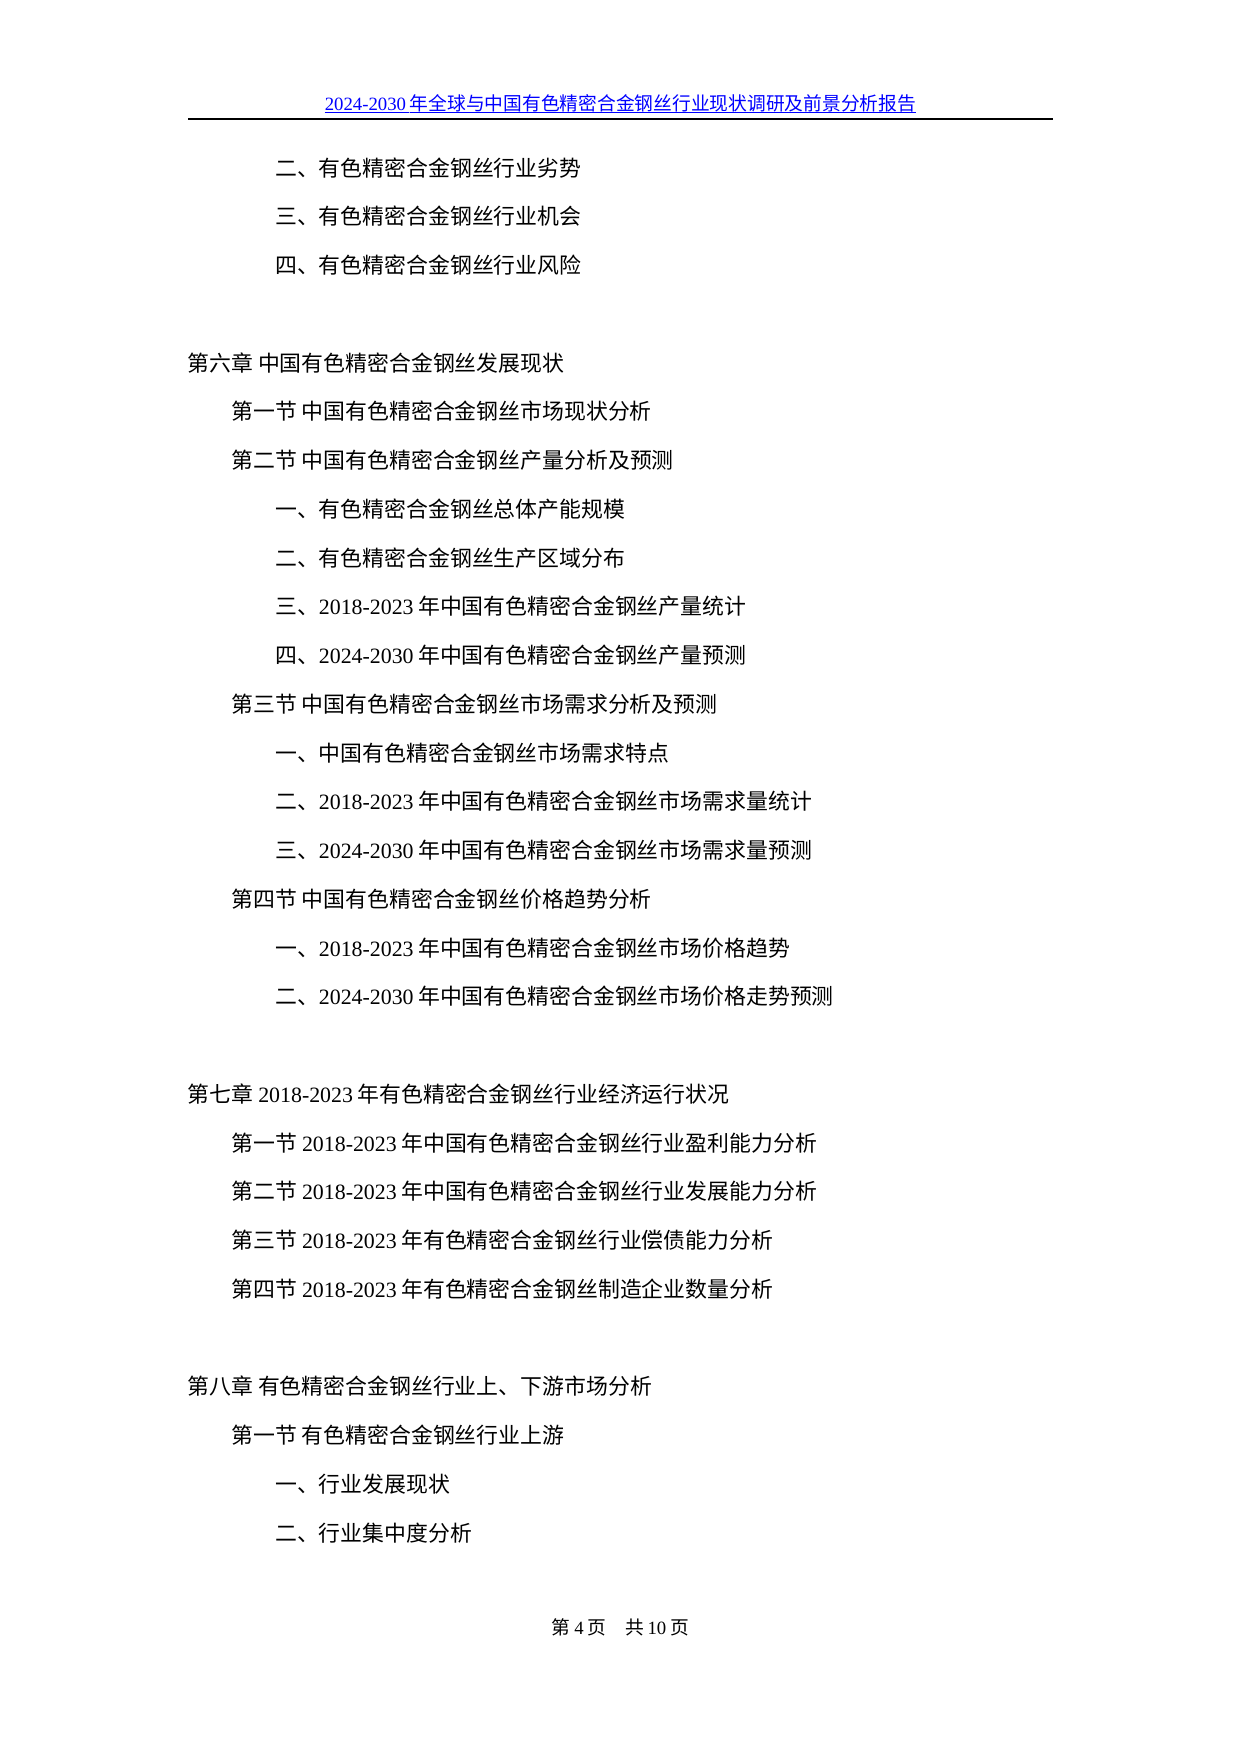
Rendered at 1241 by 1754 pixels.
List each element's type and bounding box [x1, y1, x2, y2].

text [187, 150, 1053, 1548]
